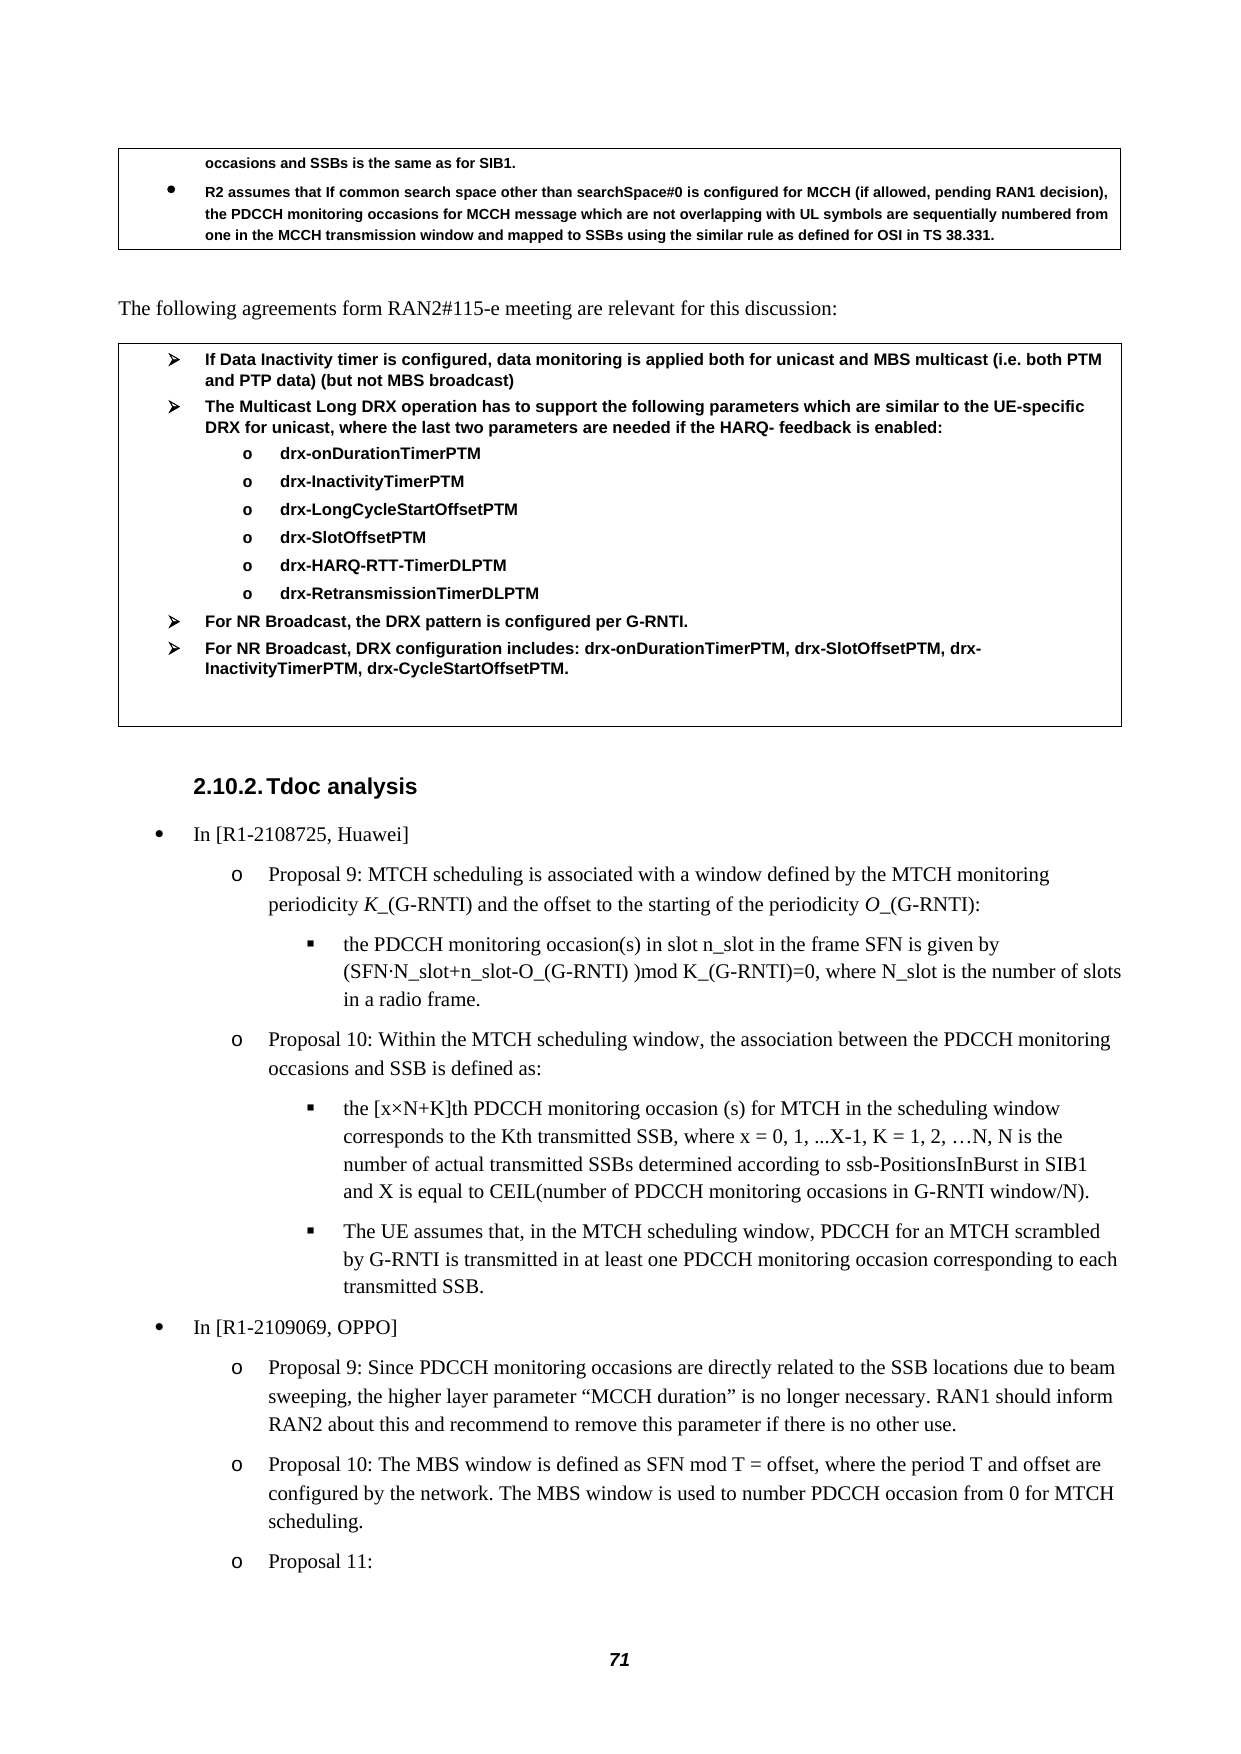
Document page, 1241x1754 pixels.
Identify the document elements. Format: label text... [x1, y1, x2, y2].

list Proposal 9: Since PDCCH monitoring occasions are directly related to the SSB locations due to beam sweeping, the higher layer parameter “MCCH duration” is no longer necessary. RAN1 should inform RAN2 about this and recommend to remove this parameter if there is no other use. [231, 1355, 1122, 1436]
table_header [119, 149, 1120, 249]
list In [R1-2108725, Huawei] [156, 822, 1122, 846]
list Proposal 10: Within the MTCH scheduling window, the association between the PDCCH monitoring occasions and SSB is defined as: [231, 1027, 1122, 1080]
table_header If Data Inactivity timer is configured, data monitoring is applied both for unicast and MBS multicast (i.e. both PTM and PTP data) (but not MBS broadcast) The Multicast Long DRX operation has to support the following parameters which are similar to the UE-specific DRX for unicast, where the last two parameters are needed if the HARQ- feedback is enabled: drx-onDurationTimerPTM drx-InactivityTimerPTM drx-LongCycleStartOffsetPTM drx-SlotOffsetPTM drx-HARQ-RTT-TimerDLPTM drx-RetransmissionTimerDLPTM For NR Broadcast, the DRX pattern is configured per G-RNTI. For NR Broadcast, DRX configuration includes: drx-onDurationTimerPTM, drx-SlotOffsetPTM, drx-InactivityTimerPTM, drx-CycleStartOffsetPTM. [119, 344, 1121, 726]
text The following agreements form RAN2#115-e meeting are relevant for this discussion: [118, 296, 1122, 320]
list Proposal 10: The MBS window is defined as SFN mod T = offset, where the period T and offset are configured by the network. The MBS window is used to number PDCCH occasion from 0 for MTCH scheduling. [231, 1452, 1122, 1533]
list the [x×N+K]th PDCCH monitoring occasion (s) for MTCH in the scheduling window corresponds to the Kth transmitted SSB, where x = 0, 1, ...X-1, K = 1, 2, …N, N is the number of actual transmitted SSBs determined according to ssb-PositionsInBurst in SIB1 and X is equal to CEIL(number of PDCCH monitoring occasions in G-RNTI window/N). [306, 1096, 1122, 1203]
list the PDCCH monitoring occasion(s) in slot n_slot in the frame SFN is given by (SFN∙N_slot+n_slot-O_(G-RNTI) )mod K_(G-RNTI)=0, where N_slot is the number of slots in a radio frame. [306, 932, 1122, 1011]
list In [R1-2109069, OPPO] [156, 1314, 1122, 1339]
subtitle Tdoc analysis [193, 773, 1122, 799]
list The UE assumes that, in the MTCH scheduling window, PDCCH for an MTCH scrambled by G-RNTI is transmitted in at least one PDCCH monitoring occasion corresponding to each transmitted SSB. [306, 1219, 1122, 1298]
list Proposal 11: [231, 1549, 1122, 1574]
list Proposal 9: MTCH scheduling is associated with a window defined by the MTCH monitoring periodicity K_(G-RNTI) and the offset to the starting of the periodicity O_(G-RNTI): [231, 862, 1122, 916]
